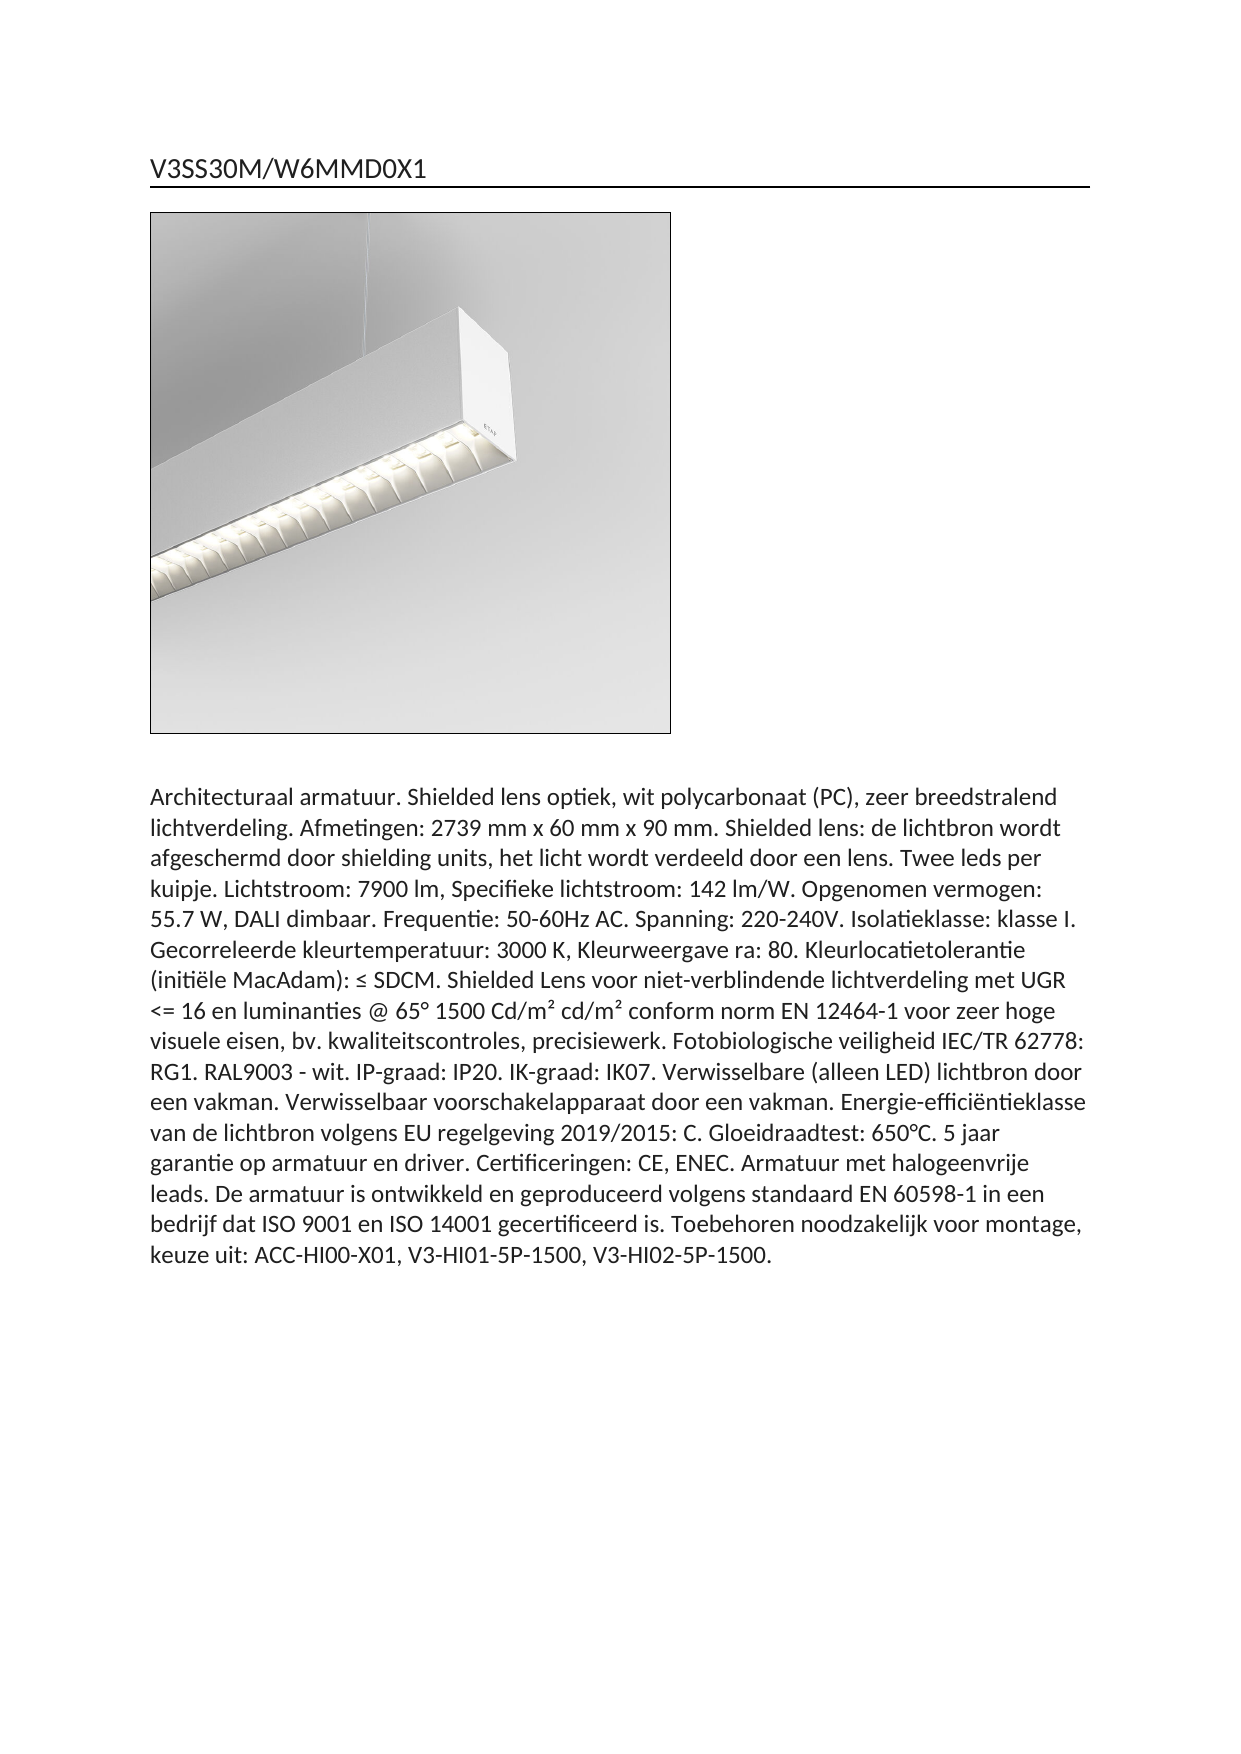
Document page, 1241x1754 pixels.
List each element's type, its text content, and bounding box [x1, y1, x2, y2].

text Architecturaal armatuur. Shielded lens optiek, wit polycarbonaat (PC), zeer breedstralend lichtverdeling. Afmetingen: 2739 mm x 60 mm x 90 mm. Shielded lens: de lichtbron wordt afgeschermd door shielding units, het licht wordt verdeeld door een lens. Twee leds per kuipje. Lichtstroom: 7900 lm, Specifieke lichtstroom: 142 lm/W. Opgenomen vermogen: 55.7 W, DALI dimbaar. Frequentie: 50-60Hz AC. Spanning: 220-240V. Isolatieklasse: klasse I. Gecorreleerde kleurtemperatuur: 3000 K, Kleurweergave ra: 80. Kleurlocatietolerantie (initiële MacAdam): ≤ SDCM. Shielded Lens voor niet-verblindende lichtverdeling met UGR <= 16 en luminanties @ 65° 1500 Cd/m² cd/m² conform norm EN 12464-1 voor zeer hoge visuele eisen, bv. kwaliteitscontroles, precisiewerk. Fotobiologische veiligheid IEC/TR 62778: RG1. RAL9003 - wit. IP-graad: IP20. IK-graad: IK07. Verwisselbare (alleen LED) lichtbron door een vakman. Verwisselbaar voorschakelapparaat door een vakman. Energie-efficiëntieklasse van de lichtbron volgens EU regelgeving 2019/2015: C. Gloeidraadtest: 650°C. 5 jaar garantie op armatuur en driver. Certificeringen: CE, ENEC. Armatuur met halogeenvrije leads. De armatuur is ontwikkeld en geproduceerd volgens standaard EN 60598-1 in een bedrijf dat ISO 9001 en ISO 14001 gecertificeerd is. Toebehoren noodzakelijk voor montage, keuze uit: ACC-HI00-X01, V3-HI01-5P-1500, V3-HI02-5P-1500. [150, 781, 1090, 1269]
picture [151, 213, 670, 733]
text V3SS30M/W6MMD0X1 [150, 150, 1090, 186]
